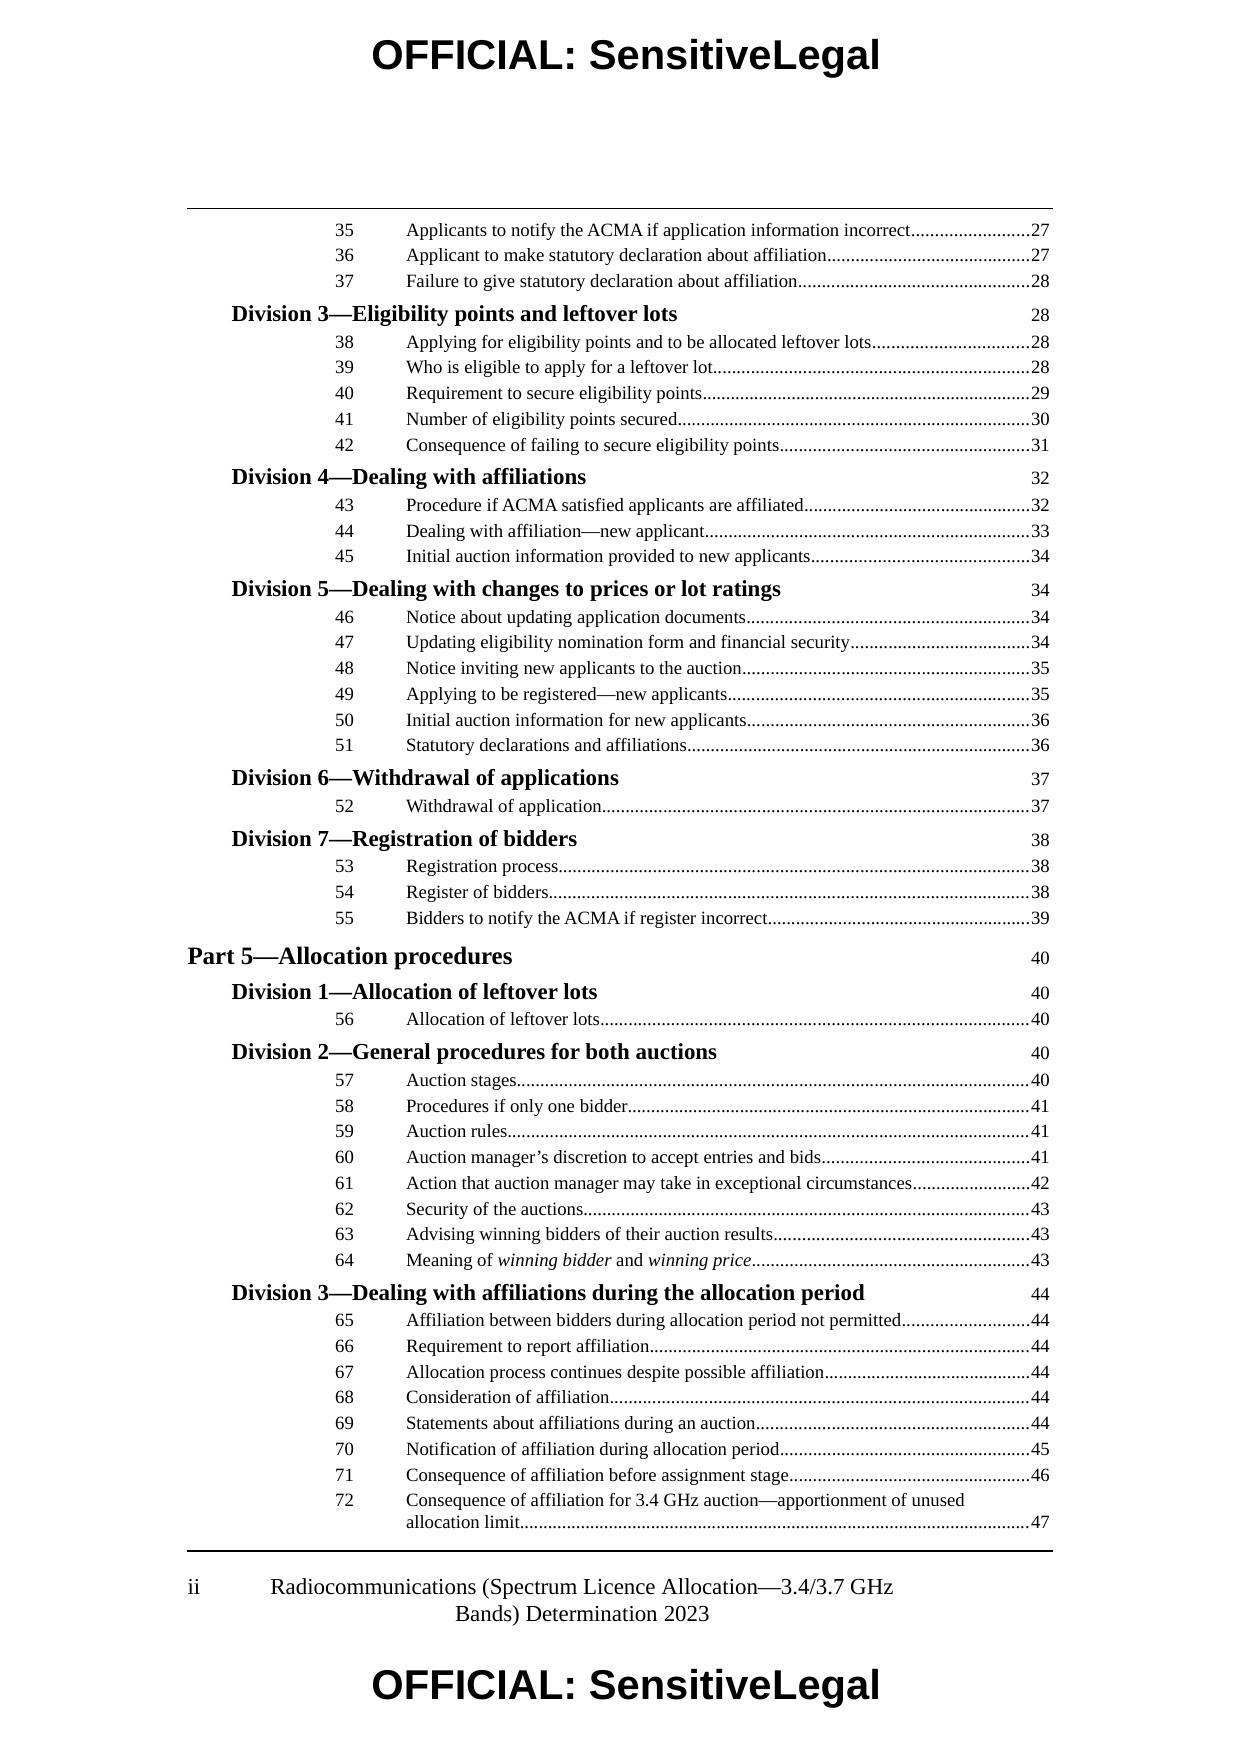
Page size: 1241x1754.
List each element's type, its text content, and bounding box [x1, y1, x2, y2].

text 36 Applicant to make statutory declaration about affiliation 27 [335, 244, 994, 266]
text 39 Who is eligible to apply for a leftover lot 28 [335, 356, 994, 378]
text 68 Consideration of affiliation 44 [335, 1386, 994, 1408]
text Division 3—Eligibility points and leftover lots 28 [231, 300, 994, 326]
text 63 Advising winning bidders of their auction results 43 [335, 1223, 994, 1245]
text Division 2—General procedures for both auctions 40 [231, 1038, 994, 1064]
text 60 Auction manager’s discretion to accept entries and bids 41 [335, 1146, 994, 1167]
text 51 Statutory declarations and affiliations 36 [335, 734, 994, 756]
text 37 Failure to give statutory declaration about affiliation 28 [335, 270, 994, 292]
text 54 Register of bidders 38 [335, 881, 994, 902]
text 38 Applying for eligibility points and to be allocated leftover lots 28 [335, 331, 994, 352]
text Division 5—Dealing with changes to prices or lot ratings 34 [231, 575, 994, 602]
text 55 Bidders to notify the ACMA if register incorrect 39 [335, 907, 994, 928]
text 52 Withdrawal of application 37 [335, 795, 994, 816]
text 44 Dealing with affiliation—new applicant 33 [335, 519, 994, 541]
text 56 Allocation of leftover lots 40 [335, 1008, 994, 1030]
text 62 Security of the auctions 43 [335, 1197, 994, 1219]
text 46 Notice about updating application documents 34 [335, 606, 994, 627]
text Division 1—Allocation of leftover lots 40 [231, 978, 994, 1004]
text Division 6—Withdrawal of applications 37 [231, 764, 994, 791]
text 42 Consequence of failing to secure eligibility points 31 [335, 433, 994, 455]
text 43 Procedure if ACMA satisfied applicants are affiliated 32 [335, 494, 994, 515]
text 35 Applicants to notify the ACMA if application information incorrect 27 [335, 219, 994, 240]
text Division 4—Dealing with affiliations 32 [231, 463, 994, 490]
text 41 Number of eligibility points secured 30 [335, 408, 994, 429]
text 49 Applying to be registered—new applicants 35 [335, 683, 994, 704]
text 64 Meaning of winning bidder and winning price 43 [335, 1249, 994, 1270]
text 69 Statements about affiliations during an auction 44 [335, 1412, 994, 1434]
text 61 Action that auction manager may take in exceptional circumstances 42 [335, 1172, 994, 1193]
text 67 Allocation process continues despite possible affiliation 44 [335, 1361, 994, 1382]
text 53 Registration process 38 [335, 855, 994, 877]
text 70 Notification of affiliation during allocation period 45 [335, 1438, 994, 1459]
text Part 5—Allocation procedures 40 [187, 941, 994, 969]
text 50 Initial auction information for new applicants 36 [335, 709, 994, 730]
text 40 Requirement to secure eligibility points 29 [335, 382, 994, 403]
text 66 Requirement to report affiliation 44 [335, 1335, 994, 1357]
text 48 Notice inviting new applicants to the auction 35 [335, 657, 994, 679]
text 45 Initial auction information provided to new applicants 34 [335, 545, 994, 567]
text Division 3—Dealing with affiliations during the allocation period 44 [231, 1279, 994, 1305]
text Division 7—Registration of bidders 38 [231, 825, 994, 851]
text 71 Consequence of affiliation before assignment stage 46 [335, 1464, 994, 1485]
text 72 Consequence of affiliation for 3.4 GHz auction—apportionment of unused allocation limit 47 [335, 1489, 994, 1532]
text 58 Procedures if only one bidder 41 [335, 1094, 994, 1116]
text 65 Affiliation between bidders during allocation period not permitted 44 [335, 1309, 994, 1331]
text 47 Updating eligibility nomination form and financial security 34 [335, 631, 994, 653]
text 59 Auction rules 41 [335, 1120, 994, 1142]
text 57 Auction stages 40 [335, 1069, 994, 1090]
